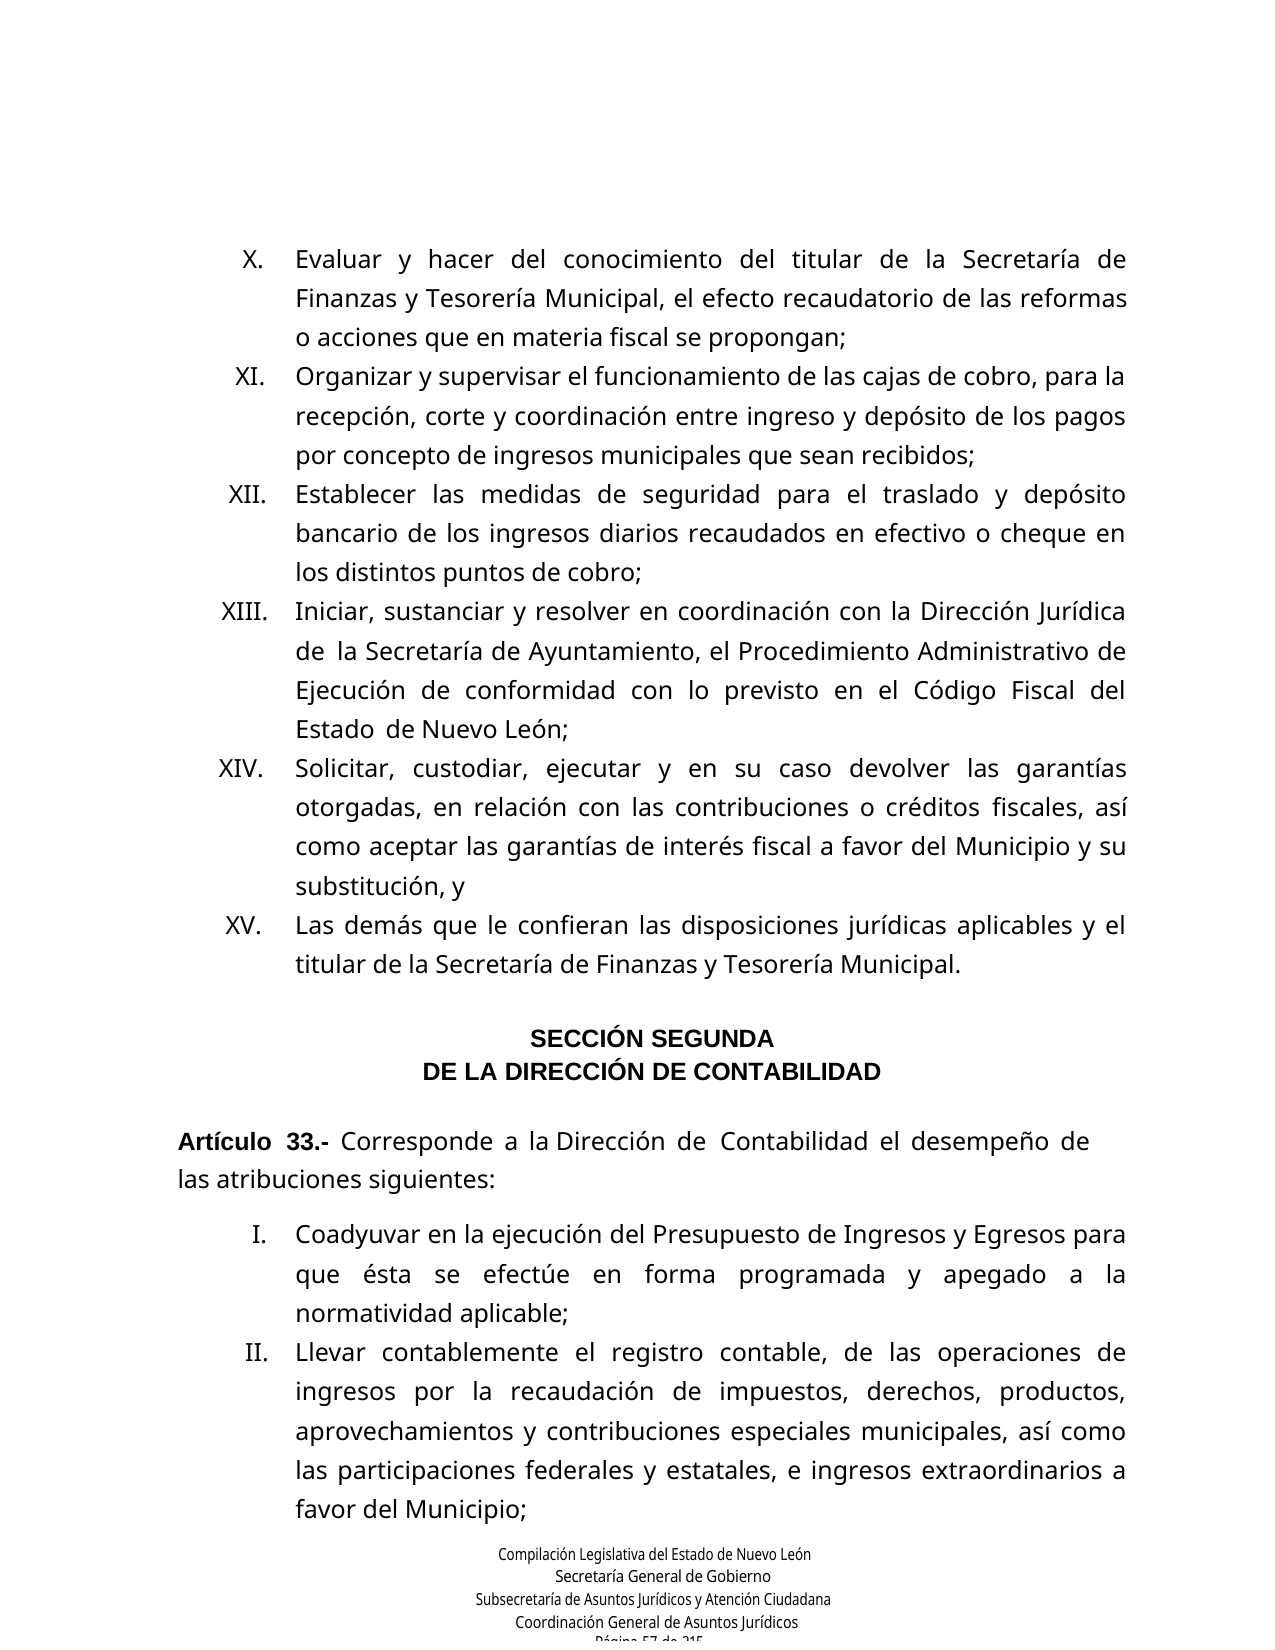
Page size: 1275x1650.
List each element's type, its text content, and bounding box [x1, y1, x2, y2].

list Organizar y supervisar el funcionamiento de las cajas de cobro, para la recepción, corte y coordinación entre ingreso y depósito de los pagos por concepto de ingresos municipales que sean recibidos; [235, 359, 1127, 471]
list Establecer las medidas de seguridad para el traslado y depósito bancario de los ingresos diarios recaudados en efectivo o cheque en los distintos puntos de cobro; [228, 476, 1127, 589]
text DE LA DIRECCIÓN DE CONTABILIDAD [306, 1057, 998, 1086]
list Solicitar, custodiar, ejecutar y en su caso devolver las garantías otorgadas, en relación con las contribuciones o créditos fiscales, así como aceptar las garantías de interés fiscal a favor del Municipio y su substitución, y [219, 751, 1128, 902]
list Evaluar y hacer del conocimiento del titular de la Secretaría de Finanzas y Tesorería Municipal, el efecto recaudatorio de las reformas o acciones que en materia fiscal se propongan; [242, 241, 1128, 354]
list Las demás que le confieran las disposiciones jurídicas aplicables y el titular de la Secretaría de Finanzas y Tesorería Municipal. [225, 907, 1127, 981]
list Iniciar, sustanciar y resolver en coordinación con la Dirección Jurídica de la Secretaría de Ayuntamiento, el Procedimiento Administrativo de Ejecución de conformidad con lo previsto en el Código Fiscal del Estado de Nuevo León; [221, 594, 1127, 746]
list Coadyuvar en la ejecución del Presupuesto de Ingresos y Egresos para que ésta se efectúe en forma programada y apegado a la normatividad aplicable; [252, 1217, 1128, 1329]
text Artículo 33.- Corresponde a la Dirección de Contabilidad el desempeño de las atribuciones siguientes: [177, 1123, 1127, 1196]
list Llevar contablemente el registro contable, de las operaciones de ingresos por la recaudación de impuestos, derechos, productos, aprovechamientos y contribuciones especiales municipales, así como las participaciones federales y estatales, e ingresos extraordinarios a favor del Municipio; [245, 1335, 1127, 1526]
text SECCIÓN SEGUNDA [307, 1024, 998, 1053]
